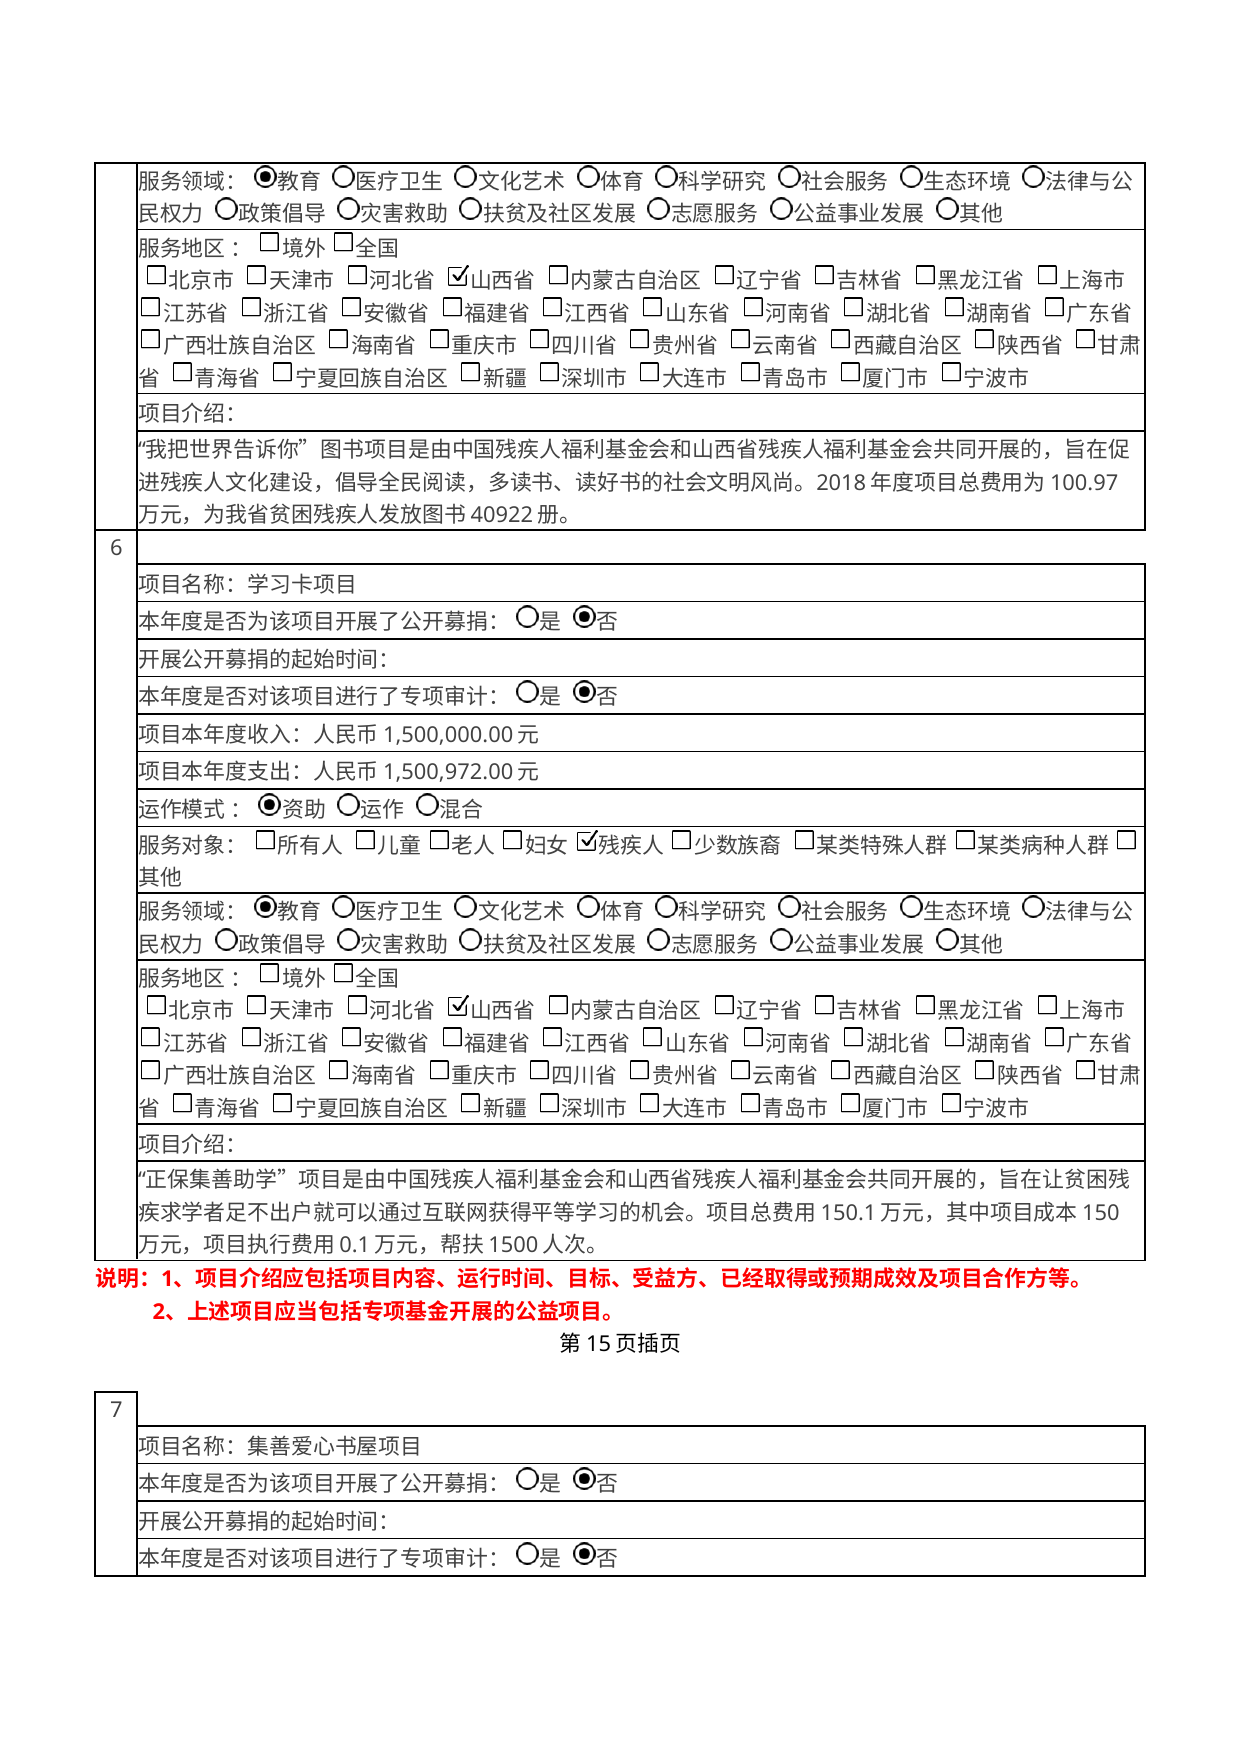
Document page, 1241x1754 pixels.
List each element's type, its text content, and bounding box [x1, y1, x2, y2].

picture [526, 328, 552, 353]
picture [514, 1541, 540, 1567]
picture [571, 604, 597, 630]
table_cell 服务地区 ： 境外 全国 北京市 天津市 河北省 山西省 内蒙古自治区 辽宁省 吉林省 黑龙江省 上海市 江苏省 浙江省 安徽省 福建省 江西省 山东省 河南省 湖北省 湖南省 广东省 广西壮族自治区 海南省 重庆市 四川省 贵州省 云南省 西藏自治区 陕西省 甘肃省 青海省 宁夏回族自治区 新疆 深圳市 大连市 青岛市 厦门市 宁波市 [138, 961, 1144, 1123]
picture [653, 894, 679, 920]
picture [243, 993, 269, 1019]
picture [1072, 328, 1098, 353]
picture [457, 361, 483, 386]
picture [238, 295, 264, 321]
picture [711, 263, 737, 289]
picture [137, 328, 163, 353]
table_cell 本年度是否为该项目开展了公开募捐： 是 否 [138, 1464, 1144, 1500]
picture [1034, 263, 1060, 289]
picture [827, 1058, 853, 1084]
picture [627, 1058, 652, 1084]
picture [934, 927, 959, 953]
picture [330, 231, 356, 256]
picture [639, 295, 665, 321]
table_cell 项目本年度支出：人民币1,500,972.00元 [138, 752, 1144, 788]
picture [627, 328, 652, 353]
picture [344, 993, 370, 1019]
picture [1113, 828, 1139, 854]
picture [426, 828, 452, 854]
table_cell 本年度是否对该项目进行了专项审计： 是 否 [138, 677, 1144, 713]
table_cell 服务对象： 所有人 儿童 老人 妇女 残疾人 少数族裔 某类特殊人群 某类病种人群 其他 [138, 827, 1144, 892]
table_cell 本年度是否为该项目开展了公开募捐： 是 否 [138, 602, 1144, 638]
picture [1041, 1025, 1067, 1051]
picture [499, 828, 525, 854]
picture [571, 1541, 597, 1567]
picture [768, 927, 793, 953]
picture [941, 1025, 967, 1051]
picture [514, 604, 540, 630]
table_cell “正保集善助学”项目是由中国残疾人福利基金会和山西省残疾人福利基金会共同开展的，旨在让贫困残疾求学者足不出户就可以通过互联网获得平等学习的机会。项目总费用150.1万元，其中项目成本150万元，项目执行费用0.1万元，帮扶1500人次。 [138, 1162, 1144, 1259]
table_cell 服务领域： 教育 医疗卫生 文化艺术 体育 科学研究 社会服务 生态环境 法律与公民权力 政策倡导 灾害救助 扶贫及社区发展 志愿服务 公益事业发展 其他 [138, 164, 1144, 228]
picture [338, 1025, 364, 1051]
picture [539, 295, 565, 321]
picture [426, 328, 452, 353]
picture [938, 1091, 963, 1117]
picture [791, 828, 817, 854]
picture [1020, 164, 1046, 190]
picture [269, 1091, 295, 1117]
picture [811, 993, 837, 1019]
picture [711, 993, 737, 1019]
picture [452, 164, 478, 190]
picture [776, 164, 802, 190]
picture [898, 164, 924, 190]
picture [439, 295, 464, 321]
table_cell 服务领域： 教育 医疗卫生 文化艺术 体育 科学研究 社会服务 生态环境 法律与公民权力 政策倡导 灾害救助 扶贫及社区发展 志愿服务 公益事业发展 其他 [138, 894, 1144, 959]
picture [840, 1025, 866, 1051]
table_cell 项目名称：集善爱心书屋项目 [138, 1427, 1144, 1463]
picture [143, 263, 169, 289]
picture [573, 828, 599, 854]
picture [740, 295, 766, 321]
picture [575, 894, 601, 920]
table_cell 开展公开募捐的起始时间： [138, 1502, 1144, 1538]
picture [727, 1058, 753, 1084]
picture [335, 196, 361, 222]
picture [257, 961, 282, 987]
picture [972, 1058, 997, 1084]
picture [514, 1466, 540, 1492]
picture [338, 295, 364, 321]
picture [444, 993, 470, 1019]
picture [238, 1025, 264, 1051]
picture [639, 1025, 665, 1051]
picture [143, 993, 169, 1019]
picture [952, 828, 978, 854]
picture [439, 1025, 464, 1051]
picture [571, 679, 597, 705]
picture [539, 1025, 565, 1051]
picture [653, 164, 679, 190]
picture [457, 1091, 483, 1117]
picture [252, 894, 278, 920]
picture [352, 828, 378, 854]
picture [636, 1091, 662, 1117]
picture [545, 993, 571, 1019]
picture [668, 828, 694, 854]
picture [330, 894, 356, 920]
picture [934, 196, 959, 222]
picture [768, 196, 793, 222]
table_cell “我把世界告诉你”图书项目是由中国残疾人福利基金会和山西省残疾人福利基金会共同开展的，旨在促进残疾人文化建设，倡导全民阅读，多读书、读好书的社会文明风尚。2018年度项目总费用为100.97万元，为我省贫困残疾人发放图书40922册。 [138, 432, 1144, 529]
picture [912, 263, 938, 289]
picture [645, 927, 671, 953]
picture [444, 263, 470, 289]
picture [536, 1091, 562, 1117]
picture [452, 894, 478, 920]
picture [414, 792, 439, 818]
picture [840, 295, 866, 321]
table_cell [138, 531, 1145, 563]
picture [1072, 1058, 1098, 1084]
picture [575, 164, 601, 190]
picture [252, 164, 278, 190]
table_cell 服务地区 ： 境外 全国 北京市 天津市 河北省 山西省 内蒙古自治区 辽宁省 吉林省 黑龙江省 上海市 江苏省 浙江省 安徽省 福建省 江西省 山东省 河南省 湖北省 湖南省 广东省 广西壮族自治区 海南省 重庆市 四川省 贵州省 云南省 西藏自治区 陕西省 甘肃省 青海省 宁夏回族自治区 新疆 深圳市 大连市 青岛市 厦门市 宁波市 [138, 230, 1144, 393]
picture [325, 328, 351, 353]
picture [137, 295, 163, 321]
table_cell 本年度是否对该项目进行了专项审计： 是 否 [138, 1539, 1144, 1575]
picture [426, 1058, 452, 1084]
table_header 7 [96, 1393, 136, 1575]
picture [344, 263, 370, 289]
table_cell 项目本年度收入：人民币1,500,000.00元 [138, 715, 1144, 751]
picture [727, 328, 753, 353]
picture [827, 328, 853, 353]
picture [776, 894, 802, 920]
table_cell 运作模式 ： 资助 运作 混合 [138, 790, 1144, 826]
picture [571, 1466, 597, 1492]
picture [243, 263, 269, 289]
picture [837, 361, 863, 386]
table_cell 开展公开募捐的起始时间： [138, 640, 1144, 676]
picture [330, 961, 356, 987]
picture [213, 196, 239, 222]
picture [257, 792, 282, 818]
picture [1034, 993, 1060, 1019]
picture [737, 1091, 763, 1117]
picture [737, 361, 763, 386]
picture [837, 1091, 863, 1117]
picture [1041, 295, 1067, 321]
picture [811, 263, 837, 289]
picture [514, 679, 540, 705]
picture [137, 1025, 163, 1051]
picture [137, 1058, 163, 1084]
picture [740, 1025, 766, 1051]
picture [335, 927, 361, 953]
table_cell 项目介绍： [138, 1125, 1144, 1160]
picture [169, 1091, 195, 1117]
picture [213, 927, 239, 953]
picture [330, 164, 356, 190]
picture [941, 295, 967, 321]
table_header 说明：1、项目介绍应包括项目内容、运行时间、目标、受益方、已经取得或预期成效及项目合作方等。 2、上述项目应当包括专项基金开展的公益项目。 [95, 1261, 1145, 1326]
table_cell 6 [96, 531, 136, 1259]
table_cell 项目介绍： [138, 394, 1144, 430]
picture [457, 196, 483, 222]
picture [645, 196, 671, 222]
text 第15页插页 [195, 1326, 1045, 1358]
picture [335, 792, 361, 818]
picture [636, 361, 662, 386]
picture [912, 993, 938, 1019]
picture [898, 894, 924, 920]
table_cell 项目名称：学习卡项目 [138, 565, 1144, 601]
picture [257, 231, 282, 256]
picture [526, 1058, 552, 1084]
picture [252, 828, 278, 854]
picture [325, 1058, 351, 1084]
picture [972, 328, 997, 353]
picture [457, 927, 483, 953]
picture [536, 361, 562, 386]
picture [269, 361, 295, 386]
picture [545, 263, 571, 289]
picture [1020, 894, 1046, 920]
picture [169, 361, 195, 386]
picture [938, 361, 963, 386]
